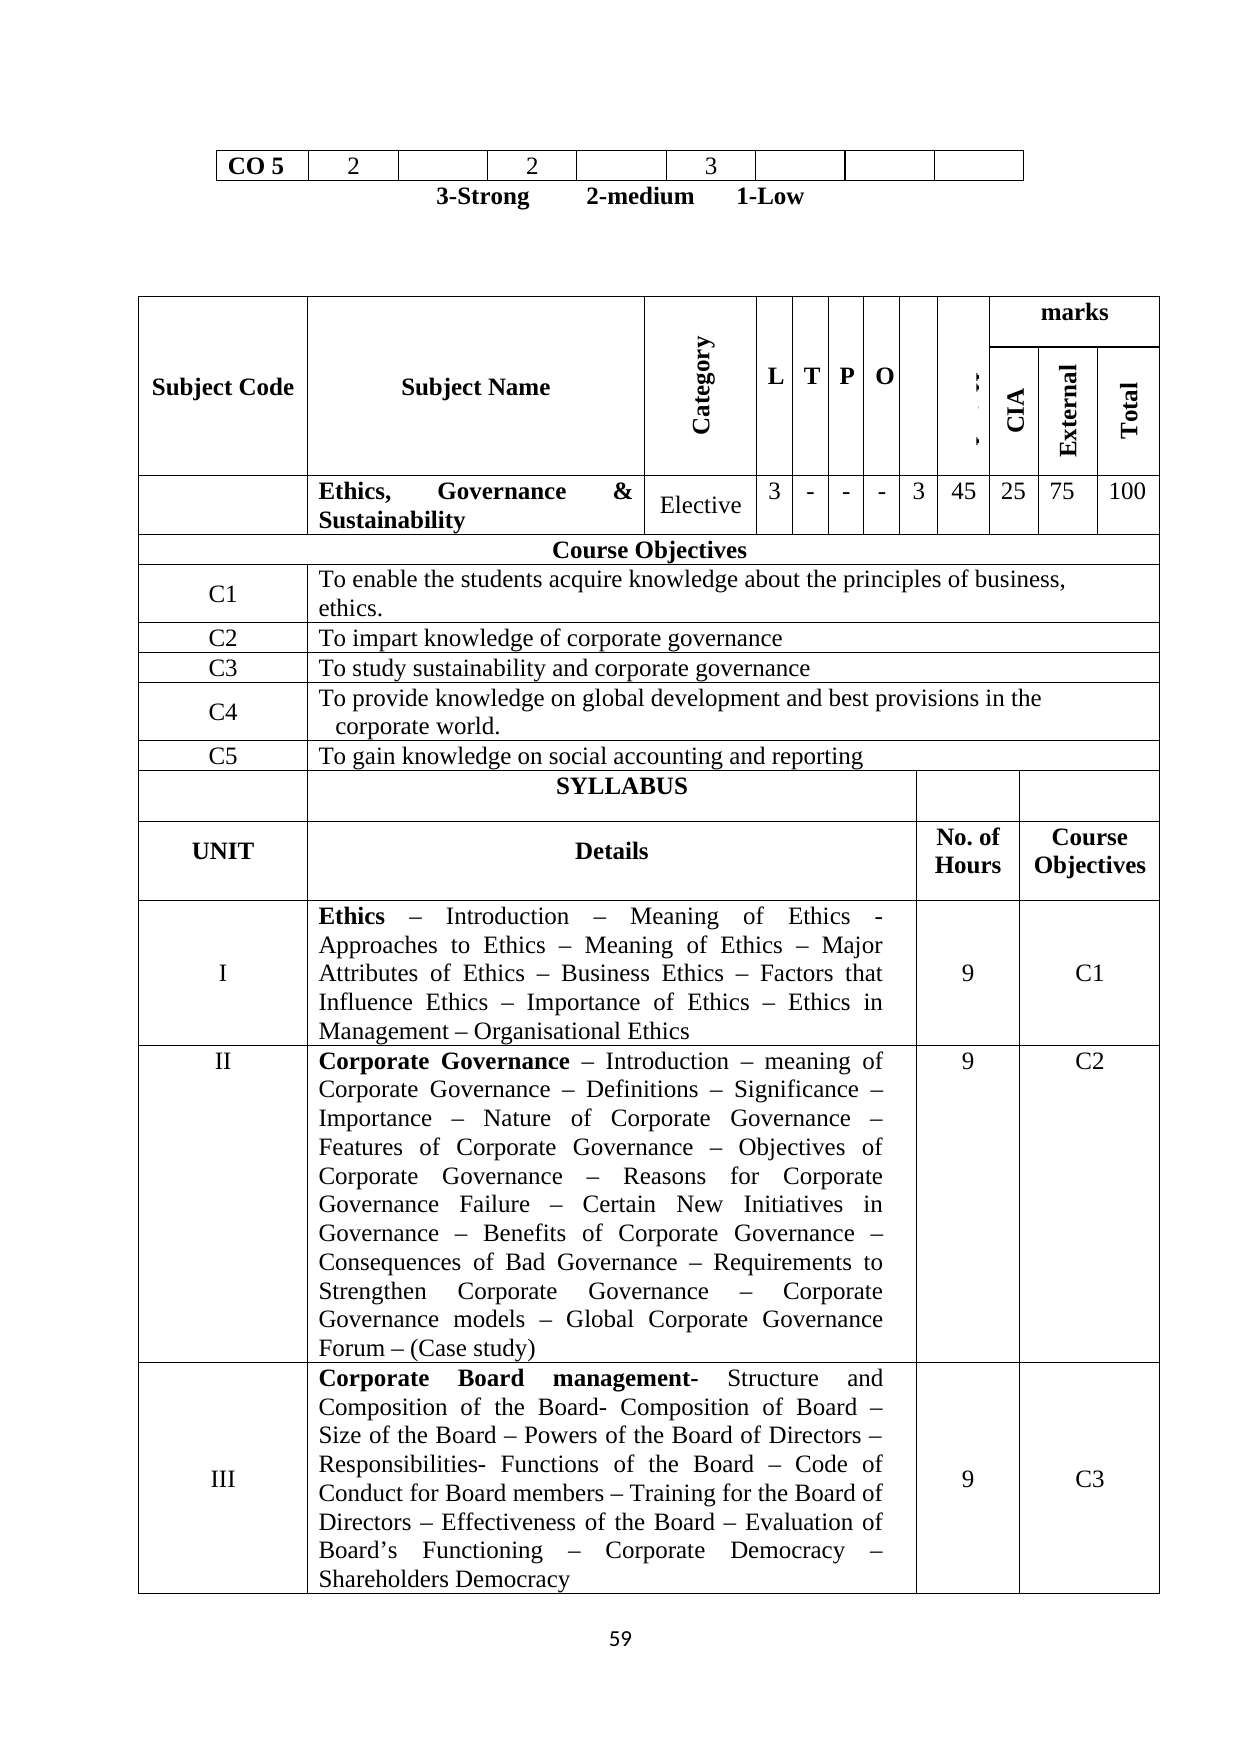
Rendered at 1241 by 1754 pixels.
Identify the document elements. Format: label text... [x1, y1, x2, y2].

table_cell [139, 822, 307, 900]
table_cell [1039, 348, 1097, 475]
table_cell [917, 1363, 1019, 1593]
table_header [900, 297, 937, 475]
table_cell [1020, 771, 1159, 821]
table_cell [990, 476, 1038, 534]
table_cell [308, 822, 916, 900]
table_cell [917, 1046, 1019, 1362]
text 3-Strong 2-medium 1-Low [150, 181, 1090, 209]
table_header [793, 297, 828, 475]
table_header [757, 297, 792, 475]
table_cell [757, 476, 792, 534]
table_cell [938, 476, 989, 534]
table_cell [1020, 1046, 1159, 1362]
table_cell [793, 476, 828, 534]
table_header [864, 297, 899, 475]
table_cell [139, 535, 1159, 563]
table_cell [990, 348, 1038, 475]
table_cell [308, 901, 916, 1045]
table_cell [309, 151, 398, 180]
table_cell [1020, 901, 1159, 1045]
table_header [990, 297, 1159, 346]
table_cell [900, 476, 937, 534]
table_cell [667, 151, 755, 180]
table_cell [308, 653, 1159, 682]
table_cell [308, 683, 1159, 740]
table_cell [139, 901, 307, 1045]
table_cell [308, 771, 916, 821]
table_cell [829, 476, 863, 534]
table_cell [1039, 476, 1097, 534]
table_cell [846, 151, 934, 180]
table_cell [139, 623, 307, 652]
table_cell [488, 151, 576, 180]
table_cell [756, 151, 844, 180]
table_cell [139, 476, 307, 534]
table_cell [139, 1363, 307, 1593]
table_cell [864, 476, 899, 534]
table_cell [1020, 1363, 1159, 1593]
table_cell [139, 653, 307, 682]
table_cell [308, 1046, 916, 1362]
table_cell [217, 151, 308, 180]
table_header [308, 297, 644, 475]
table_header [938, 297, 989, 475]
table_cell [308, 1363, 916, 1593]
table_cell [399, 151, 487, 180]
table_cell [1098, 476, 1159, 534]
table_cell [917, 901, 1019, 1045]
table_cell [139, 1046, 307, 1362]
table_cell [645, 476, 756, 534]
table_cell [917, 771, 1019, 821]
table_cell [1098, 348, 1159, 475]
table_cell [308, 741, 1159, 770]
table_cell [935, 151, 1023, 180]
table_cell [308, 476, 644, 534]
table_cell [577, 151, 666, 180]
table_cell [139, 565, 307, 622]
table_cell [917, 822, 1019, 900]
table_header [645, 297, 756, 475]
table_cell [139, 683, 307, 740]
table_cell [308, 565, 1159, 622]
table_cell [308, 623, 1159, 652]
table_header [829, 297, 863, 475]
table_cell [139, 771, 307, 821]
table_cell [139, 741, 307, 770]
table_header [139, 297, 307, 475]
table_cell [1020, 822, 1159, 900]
